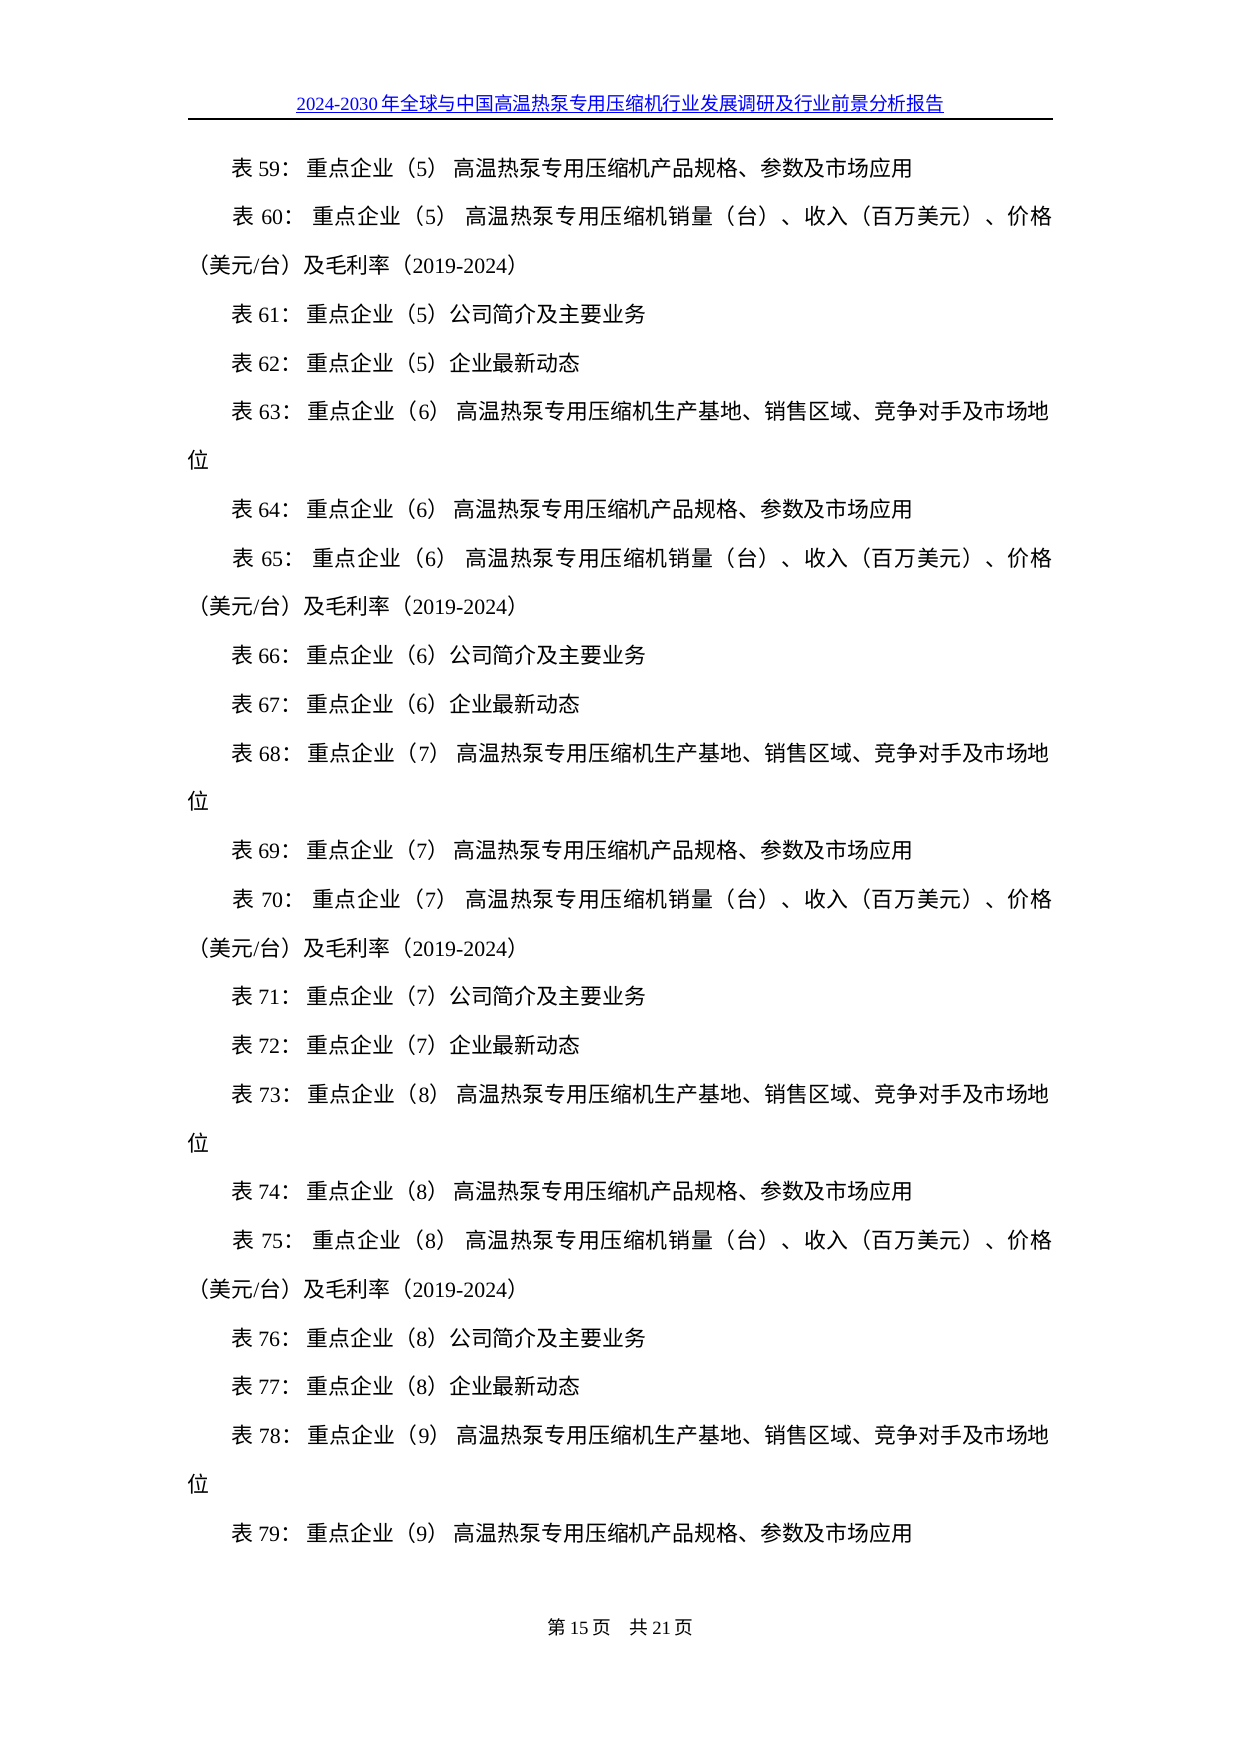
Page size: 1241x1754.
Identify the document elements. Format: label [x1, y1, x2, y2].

text [187, 150, 1053, 1548]
